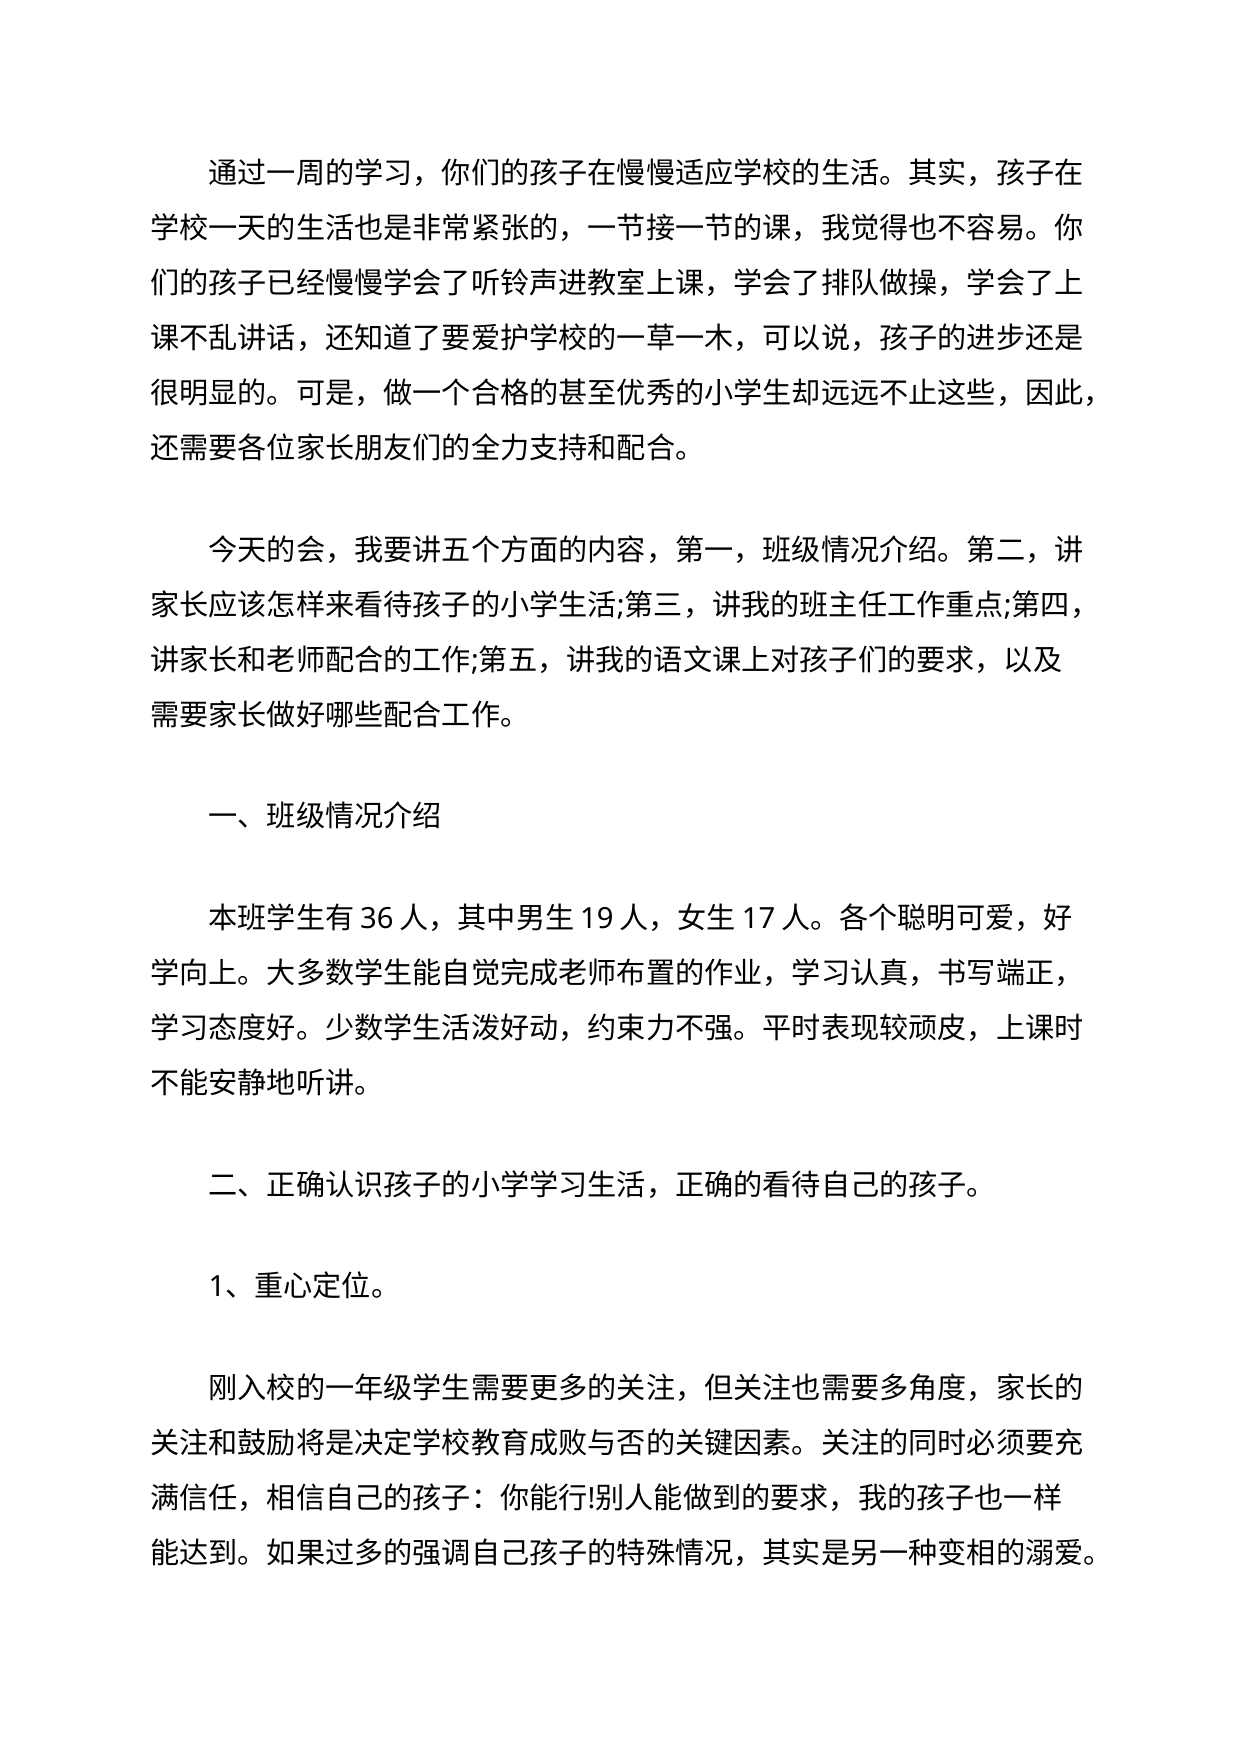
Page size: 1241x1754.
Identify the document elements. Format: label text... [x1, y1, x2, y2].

text 一、班级情况介绍 [150, 793, 1090, 835]
text 1、重心定位。 [150, 1263, 1090, 1305]
text 二、正确认识孩子的小学学习生活，正确的看待自己的孩子。 [150, 1161, 1090, 1203]
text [150, 1365, 1090, 1572]
text 本班学生有36人，其中男生19人，女生17人。各个聪明可爱，好学向上。大多数学生能自觉完成老师布置的作业，学习认真，书写端正，学习态度好。少数学生活泼好动，约束力不强。平时表现较顽皮，上课时不能安静地听讲。 [150, 895, 1090, 1102]
text 今天的会，我要讲五个方面的内容，第一，班级情况介绍。第二，讲家长应该怎样来看待孩子的小学生活;第三，讲我的班主任工作重点;第四，讲家长和老师配合的工作;第五，讲我的语文课上对孩子们的要求，以及需要家长做好哪些配合工作。 [150, 526, 1090, 733]
text 通过一周的学习，你们的孩子在慢慢适应学校的生活。其实，孩子在学校一天的生活也是非常紧张的，一节接一节的课，我觉得也不容易。你们的孩子已经慢慢学会了听铃声进教室上课，学会了排队做操，学会了上课不乱讲话，还知道了要爱护学校的一草一木，可以说，孩子的进步还是很明显的。可是，做一个合格的甚至优秀的小学生却远远不止这些，因此，还需要各位家长朋友们的全力支持和配合。 [150, 150, 1090, 467]
